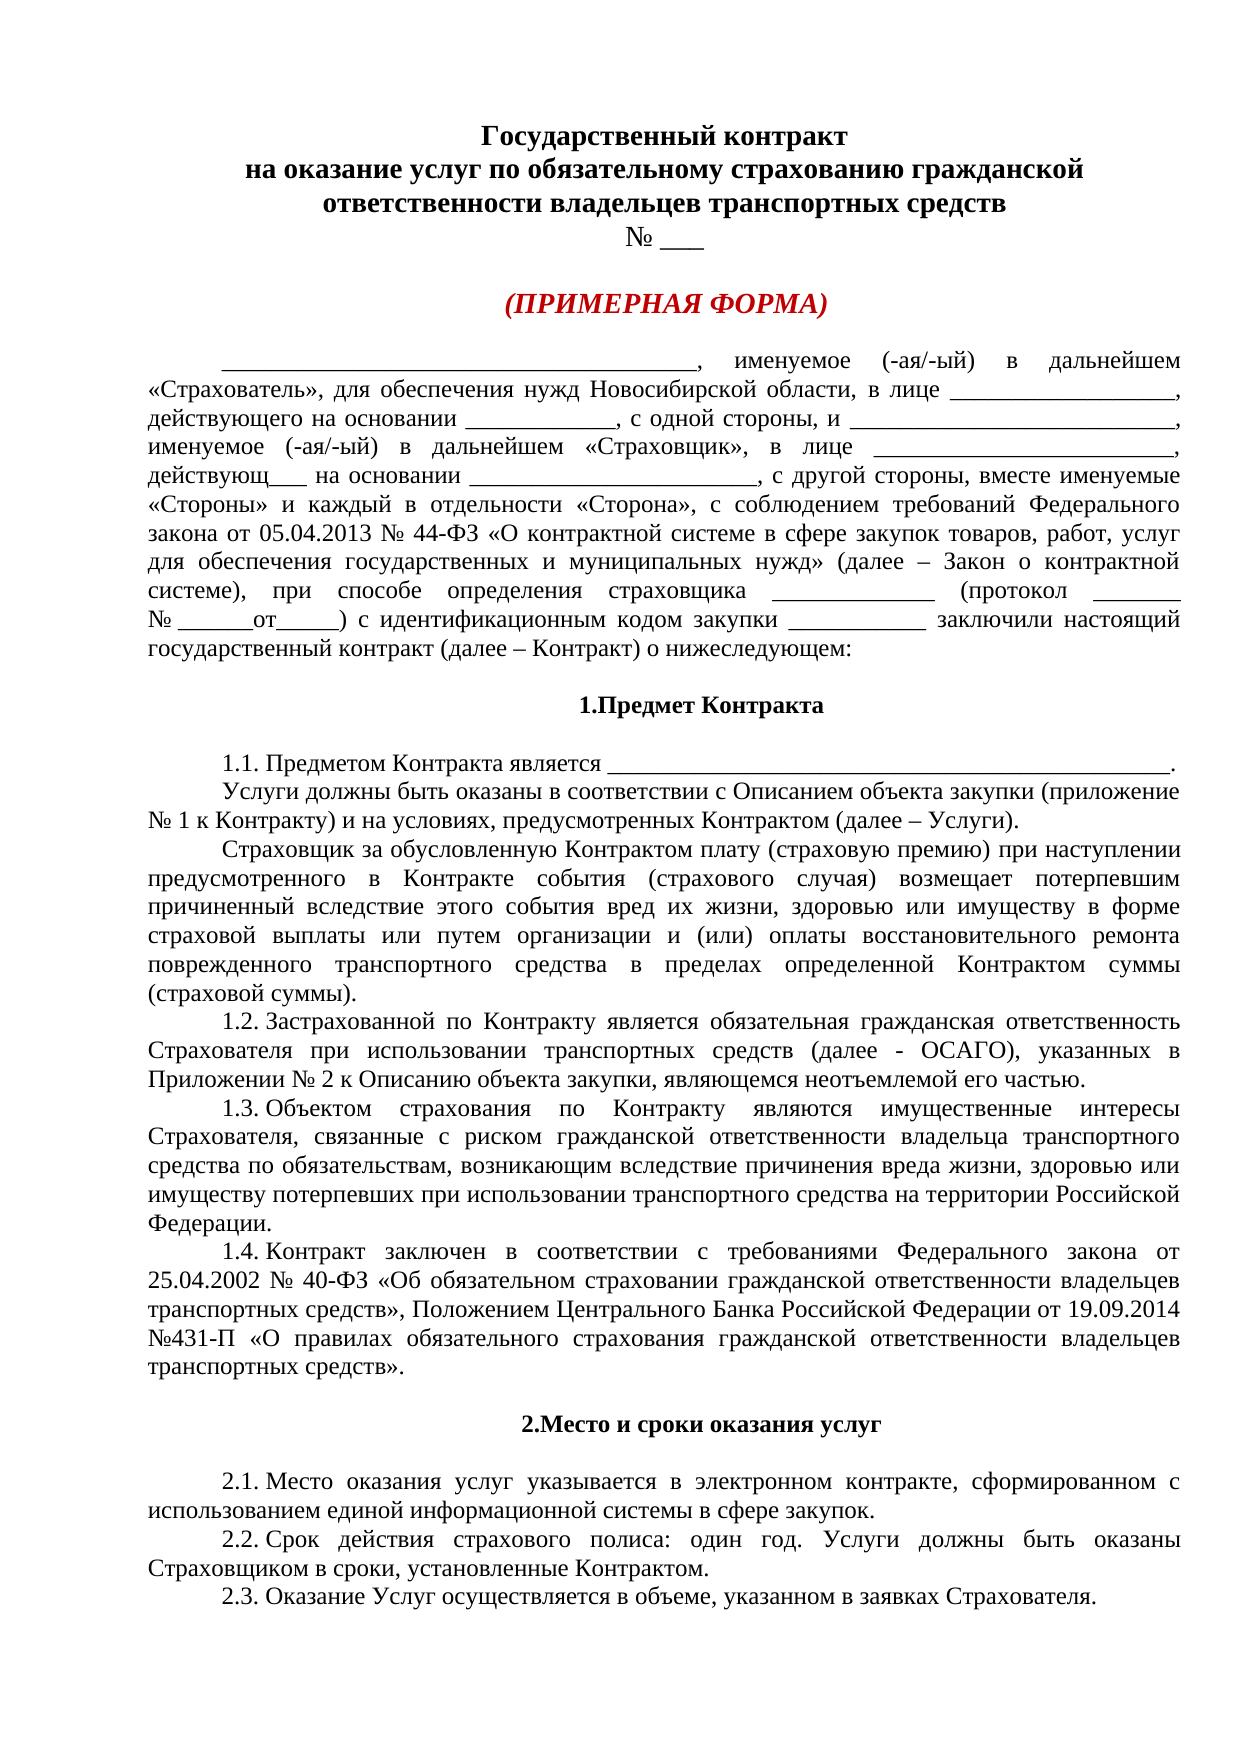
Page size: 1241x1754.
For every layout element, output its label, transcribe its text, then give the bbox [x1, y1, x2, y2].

text 1.2. Застрахованной по Контракту является обязательная гражданская ответственность Страхователя при использовании транспортных средств (далее - ОСАГО), указанных в Приложении № 2 к Описанию объекта закупки, являющемся неотъемлемой его частью. [148, 1006, 1181, 1093]
text 2.Место и сроки оказания услуг [148, 1409, 1181, 1438]
text Государственный контракт [148, 118, 1181, 152]
text 2.3. Оказание Услуг осуществляется в объеме, указанном в заявках Страхователя. [148, 1581, 1181, 1610]
text 1.3. Объектом страхования по Контракту являются имущественные интересы Страхователя, связанные с риском гражданской ответственности владельца транспортного средства по обязательствам, возникающим вследствие причинения вреда жизни, здоровью или имуществу потерпевших при использовании транспортного средства на территории Российской Федерации. [148, 1093, 1181, 1236]
text 1.Предмет Контракта [148, 690, 1181, 719]
text Страховщик за обусловленную Контрактом плату (страховую премию) при наступлении предусмотренного в Контракте события (страхового случая) возмещает потерпевшим причиненный вследствие этого события вред их жизни, здоровью или имуществу в форме страховой выплаты или путем организации и (или) оплаты восстановительного ремонта поврежденного транспортного средства в пределах определенной Контрактом суммы (страховой суммы). [148, 834, 1181, 1006]
text № ___ [148, 219, 1181, 252]
text 1.1. Предметом Контракта является _____________________________________________. [148, 748, 1181, 776]
text ______________________________________, именуемое (-ая/-ый) в дальнейшем «Страхователь», для обеспечения нужд Новосибирской области, в лице __________________, действующего на основании ____________, с одной стороны, и __________________________, именуемое (-ая/-ый) в дальнейшем «Страховщик», в лице ________________________, действующ___ на основании _______________________, с другой стороны, вместе именуемые «Стороны» и каждый в отдельности «Сторона», с соблюдением требований Федерального закона от 05.04.2013 № 44-ФЗ «О контрактной системе в сфере закупок товаров, работ, услуг для обеспечения государственных и муниципальных нужд» (далее – Закон о контрактной системе), при способе определения страховщика _____________ (протокол _______ № ______от_____) с идентификационным кодом закупки ___________ заключили настоящий государственный контракт (далее – Контракт) о нижеследующем: [148, 345, 1181, 661]
text Услуги должны быть оказаны в соответствии с Описанием объекта закупки (приложение № 1 к Контракту) и на условиях, предусмотренных Контрактом (далее – Услуги). [148, 776, 1181, 834]
text 2.1. Место оказания услуг указывается в электронном контракте, сформированном с использованием единой информационной системы в сфере закупок. [148, 1466, 1181, 1524]
text (ПРИМЕРНАЯ ФОРМА) [148, 286, 1181, 319]
text 1.4. Контракт заключен в соответствии с требованиями Федерального закона от 25.04.2002 № 40-ФЗ «Об обязательном страховании гражданской ответственности владельцев транспортных средств», Положением Центрального Банка Российской Федерации от 19.09.2014 №431-П «О правилах обязательного страхования гражданской ответственности владельцев транспортных средств». [148, 1236, 1181, 1380]
text 2.2. Срок действия страхового полиса: один год. Услуги должны быть оказаны Страховщиком в сроки, установленные Контрактом. [148, 1524, 1181, 1581]
text на оказание услуг по обязательному страхованию гражданской ответственности владельцев транспортных средств [148, 152, 1181, 219]
